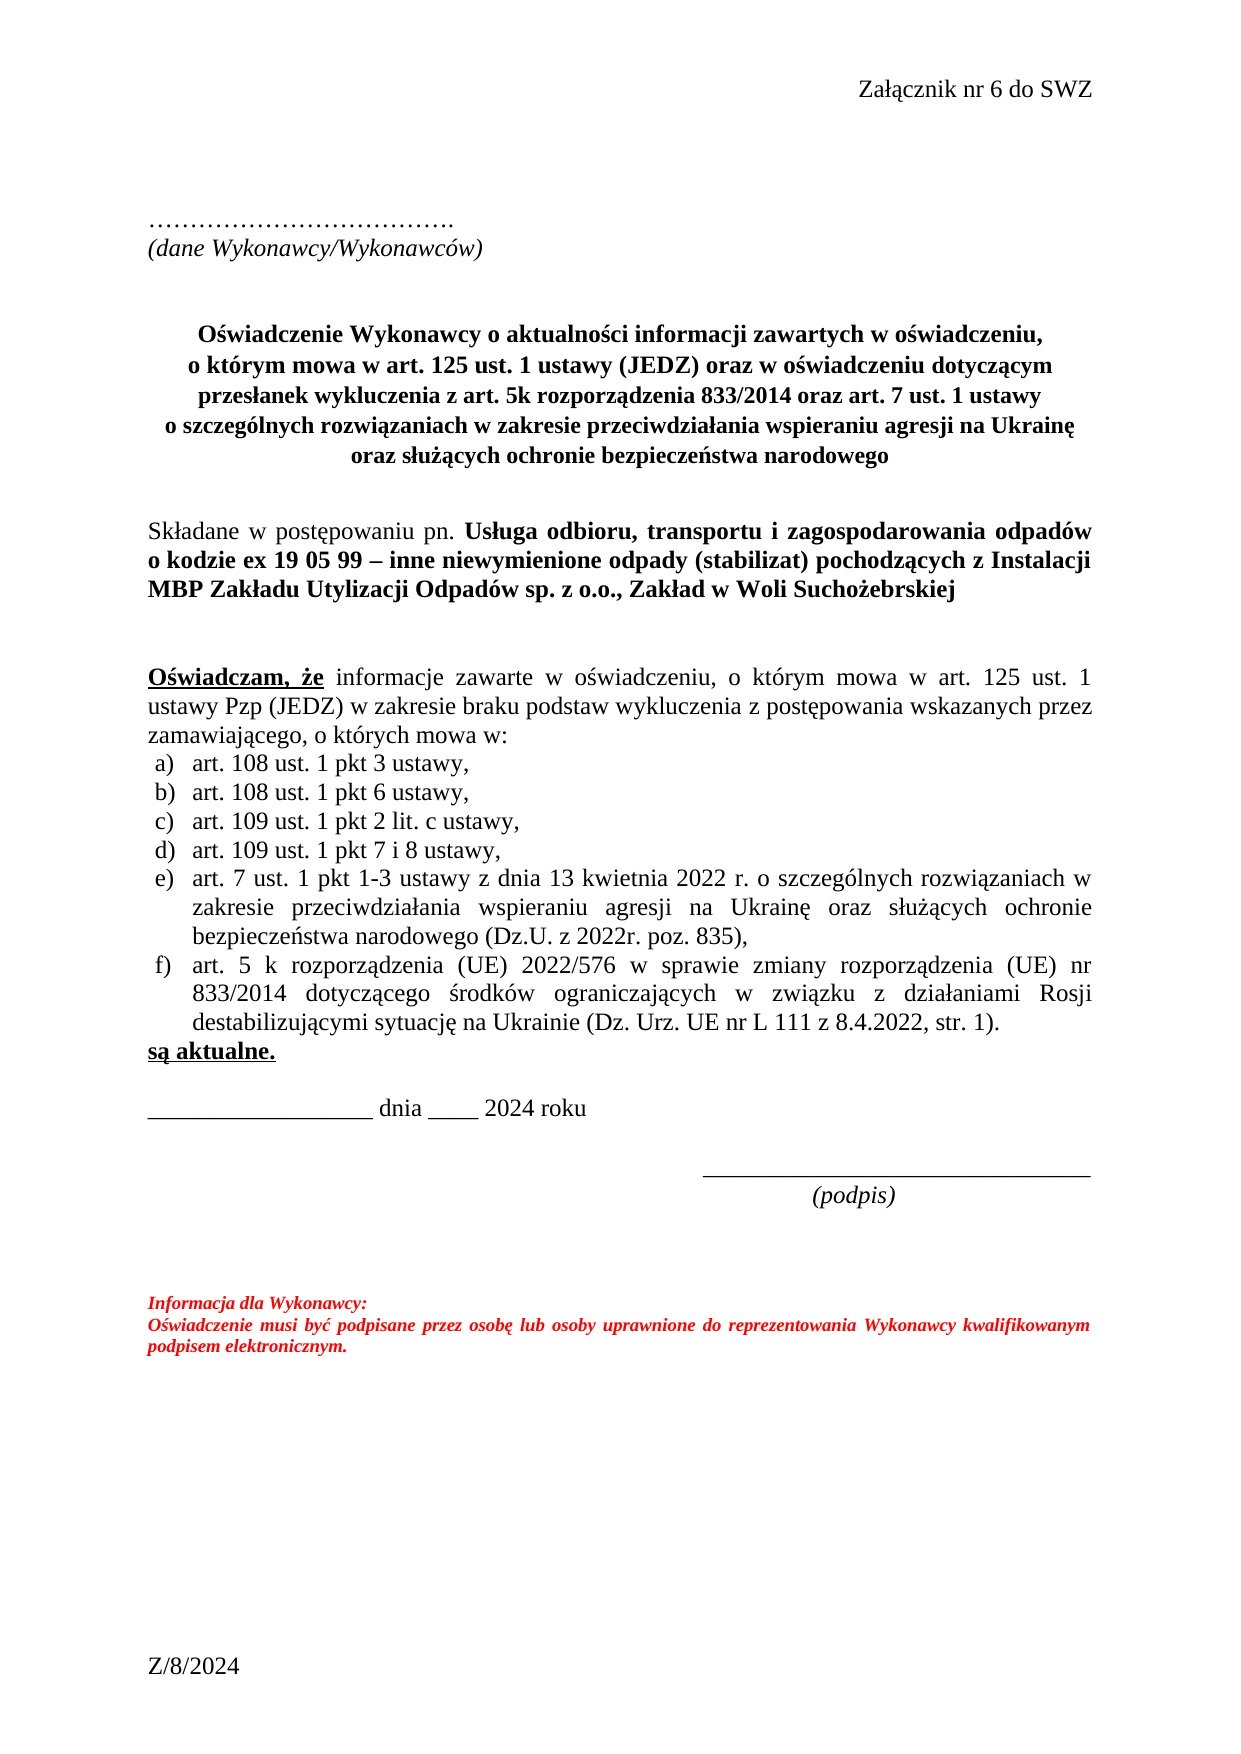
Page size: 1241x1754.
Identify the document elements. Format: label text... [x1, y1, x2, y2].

list art. 108 ust. 1 pkt 3 ustawy, [154, 748, 1093, 777]
list art. 5 k rozporządzenia (UE) 2022/576 w sprawie zmiany rozporządzenia (UE) nr 833/2014 dotyczącego środków ograniczających w związku z działaniami Rosji destabilizującymi sytuację na Ukrainie (Dz. Urz. UE nr L 111 z 8.4.2022, str. 1). [154, 950, 1093, 1036]
text ………………………………. [148, 204, 1093, 233]
text (podpis) [812, 1180, 1093, 1208]
text (dane Wykonawcy/Wykonawców) [148, 233, 1093, 262]
list art. 109 ust. 1 pkt 7 i 8 ustawy, [154, 835, 1093, 863]
list art. 109 ust. 1 pkt 2 lit. c ustawy, [154, 806, 1093, 835]
text Informacja dla Wykonawcy: [148, 1292, 1093, 1314]
text __________________ dnia ____ 2024 roku [148, 1093, 1093, 1122]
text Oświadczenie musi być podpisane przez osobę lub osoby uprawnione do reprezentowania Wykonawcy kwalifikowanym podpisem elektronicznym. [148, 1314, 1093, 1357]
list art. 7 ust. 1 pkt 1-3 ustawy z dnia 13 kwietnia 2022 r. o szczególnych rozwiązaniach w zakresie przeciwdziałania wspieraniu agresji na Ukrainę oraz służących ochronie bezpieczeństwa narodowego (Dz.U. z 2022r. poz. 835), [154, 863, 1093, 950]
list art. 108 ust. 1 pkt 6 ustawy, [154, 777, 1093, 806]
text Oświadczenie Wykonawcy o aktualności informacji zawartych w oświadczeniu, o którym mowa w art. 125 ust. 1 ustawy (JEDZ) oraz w oświadczeniu dotyczącym przesłanek wykluczenia z art. 5k rozporządzenia 833/2014 oraz art. 7 ust. 1 ustawy o szczególnych rozwiązaniach w zakresie przeciwdziałania wspieraniu agresji na Ukrainę oraz służących ochronie bezpieczeństwa narodowego [148, 319, 1093, 468]
text _______________________________ [148, 1151, 1093, 1180]
text są aktualne. [148, 1036, 1093, 1065]
text Składane w postępowaniu pn. Usługa odbioru, transportu i zagospodarowania odpadów o kodzie ex 19 05 99 – inne niewymienione odpady (stabilizat) pochodzących z Instalacji MBP Zakładu Utylizacji Odpadów sp. z o.o., Zakład w Woli Suchożebrskiej [148, 516, 1093, 602]
text Oświadczam, że informacje zawarte w oświadczeniu, o którym mowa w art. 125 ust. 1 ustawy Pzp (JEDZ) w zakresie braku podstaw wykluczenia z postępowania wskazanych przez zamawiającego, o których mowa w: [148, 662, 1093, 748]
